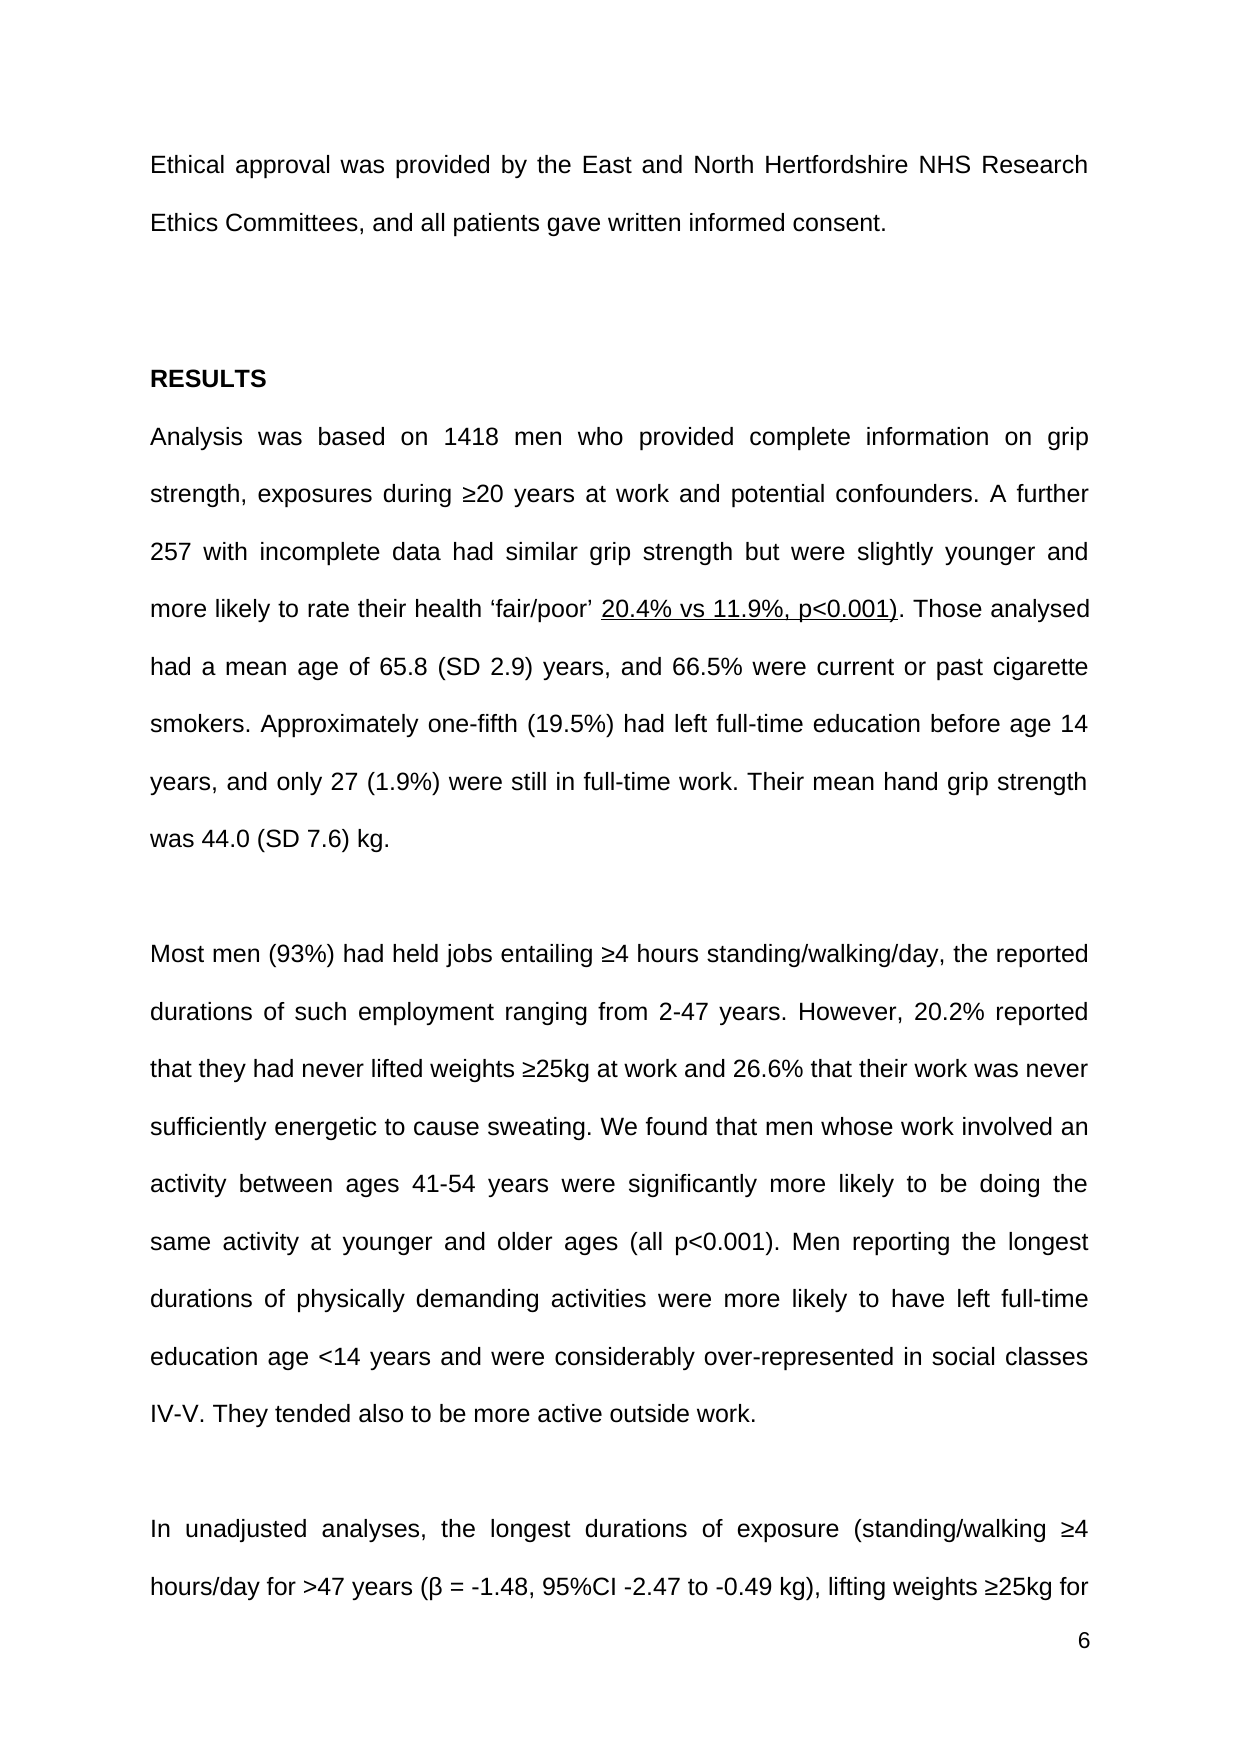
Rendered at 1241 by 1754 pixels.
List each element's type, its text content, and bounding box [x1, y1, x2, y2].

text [150, 1514, 1090, 1600]
text Analysis was based on 1418 men who provided complete information on grip strength, exposures during ≥20 years at work and potential confounders. A further 257 with incomplete data had similar grip strength but were slightly younger and more likely to rate their health ‘fair/poor’ 20.4% vs 11.9%, p<0.001). Those analysed had a mean age of 65.8 (SD 2.9) years, and 66.5% were current or past cigarette smokers. Approximately one-fifth (19.5%) had left full-time education before age 14 years, and only 27 (1.9%) were still in full-time work. Their mean hand grip strength was 44.0 (SD 7.6) kg. [150, 422, 1090, 853]
text Most men (93%) had held jobs entailing ≥4 hours standing/walking/day, the reported durations of such employment ranging from 2-47 years. However, 20.2% reported that they had never lifted weights ≥25kg at work and 26.6% that their work was never sufficiently energetic to cause sweating. We found that men whose work involved an activity between ages 41-54 years were significantly more likely to be doing the same activity at younger and older ages (all p<0.001). Men reporting the longest durations of physically demanding activities were more likely to have left full-time education age <14 years and were considerably over-represented in social classes IV-V. They tended also to be more active outside work. [150, 939, 1090, 1428]
text Ethical approval was provided by the East and North Hertfordshire NHS Research Ethics Committees, and all patients gave written informed consent. [150, 150, 1090, 236]
text RESULTS [150, 364, 1090, 393]
